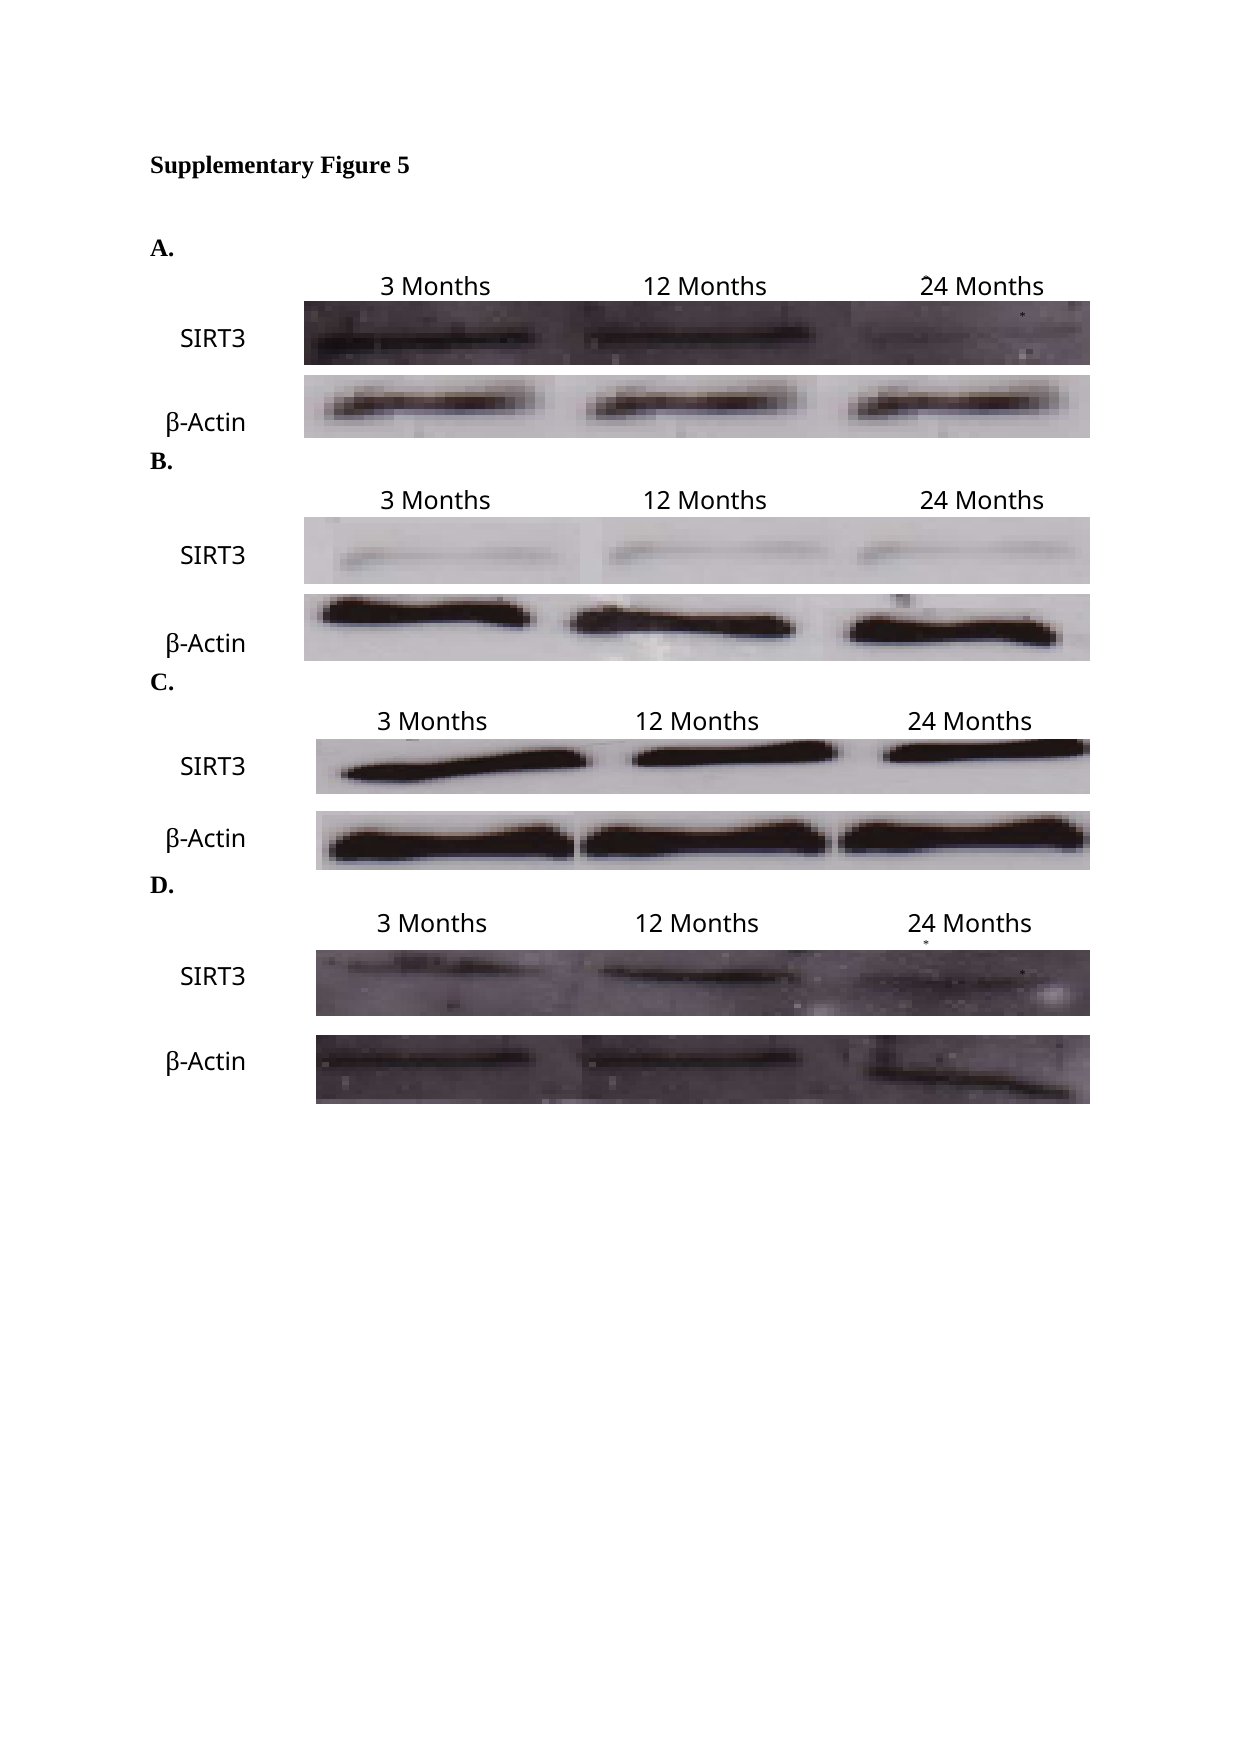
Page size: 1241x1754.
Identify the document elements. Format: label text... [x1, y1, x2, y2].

text C. [150, 667, 1090, 696]
picture [316, 739, 1090, 794]
picture [316, 950, 1090, 1016]
text D. [150, 870, 1090, 898]
picture [304, 375, 1090, 438]
picture [304, 301, 1090, 365]
text A. [150, 233, 1090, 261]
picture [304, 517, 1090, 584]
text B. [150, 446, 1090, 475]
picture [316, 1035, 1090, 1104]
picture [304, 594, 1090, 661]
picture [316, 811, 1090, 870]
text Supplementary Figure 5 [150, 150, 1090, 179]
